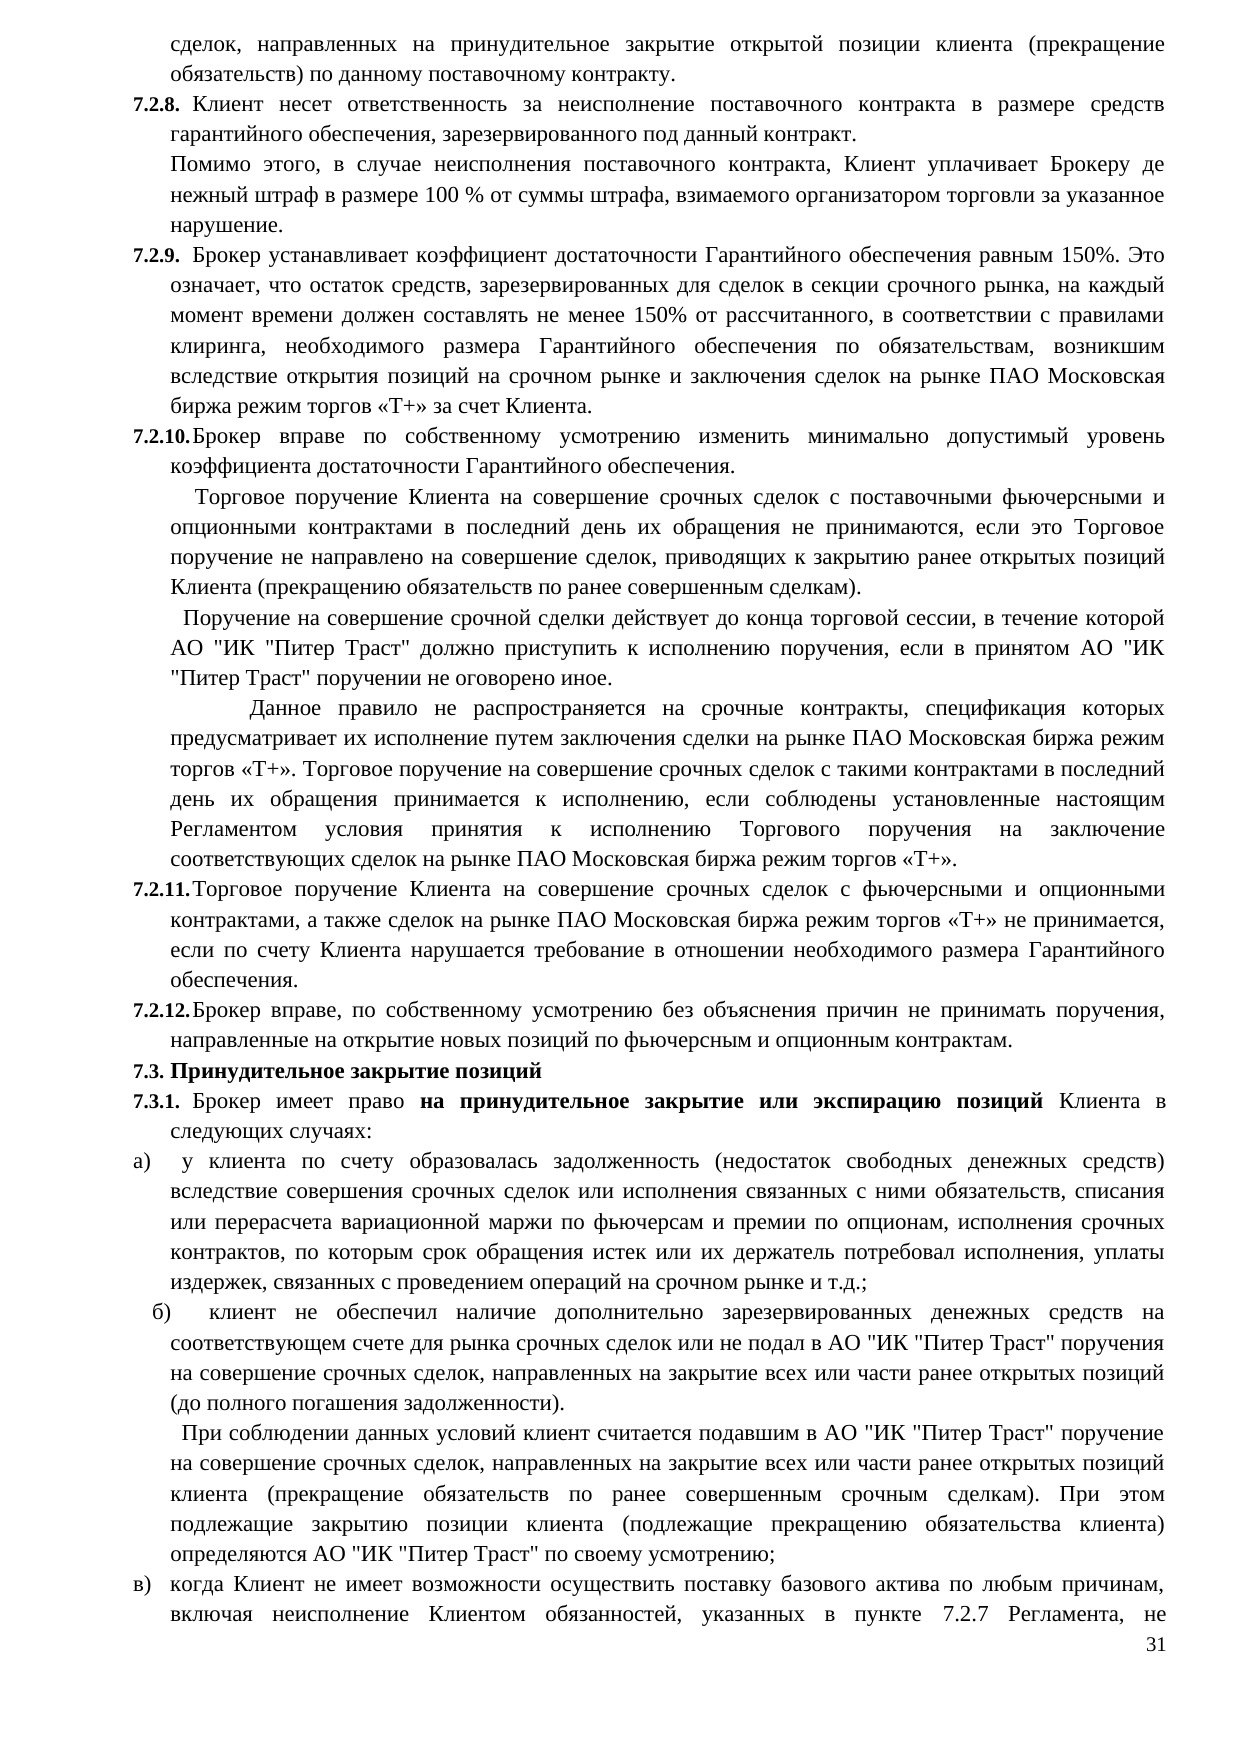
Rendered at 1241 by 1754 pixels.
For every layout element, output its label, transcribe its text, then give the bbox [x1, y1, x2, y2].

list Брокер устанавливает коэффициент достаточности Гарантийного обеспечения равным 150%. Это означает, что остаток средств, зарезервированных для сделок в секции срочного рынка, на каждый момент времени должен составлять не менее 150% от рассчитанного, в соответствии с правилами клиринга, необходимого размера Гарантийного обеспечения по обязательствам, возникшим вследствие открытия позиций на срочном рынке и заключения сделок на рынке ПАО Московская биржа режим торгов «Т+» за счет Клиента. [133, 241, 1167, 418]
text Поручение на совершение срочной сделки действует до конца торговой сессии, в течение которой АО "ИК "Питер Траст" должно приступить к исполнению поручения, если в принятом АО "ИК "Питер Траст" поручении не оговорено иное. [133, 603, 1167, 690]
text Помимо этого, в случае неисполнения поставочного контракта, Клиент уплачивает Брокеру де нежный штраф в размере 100 % от суммы штрафа, взимаемого организатором торговли за указанное нарушение. [133, 150, 1167, 237]
text б) клиент не обеспечил наличие дополнительно зарезервированных денежных средств на соответствующем счете для рынка срочных сделок или не подал в АО "ИК "Питер Траст" поручения на совершение срочных сделок, направленных на закрытие всех или части ранее открытых позиций (до полного погашения задолженности). [133, 1298, 1167, 1415]
list Торговое поручение Клиента на совершение срочных сделок с фьючерсными и опционными контрактами, а также сделок на рынке ПАО Московская биржа режим торгов «Т+» не принимается, если по счету Клиента нарушается требование в отношении необходимого размера Гарантийного обеспечения. [133, 875, 1167, 992]
text При соблюдении данных условий клиент считается подавшим в АО "ИК "Питер Траст" поручение на совершение срочных сделок, направленных на закрытие всех или части ранее открытых позиций клиента (прекращение обязательств по ранее совершенным срочным сделкам). При этом подлежащие закрытию позиции клиента (подлежащие прекращению обязательства клиента) определяются АО "ИК "Питер Траст" по своему усмотрению; [133, 1419, 1167, 1566]
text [133, 29, 1167, 86]
list Брокер вправе по собственному усмотрению изменить минимально допустимый уровень коэффициента достаточности Гарантийного обеспечения. [133, 422, 1167, 479]
list Брокер вправе, по собственному усмотрению без объяснения причин не принимать поручения, направленные на открытие новых позиций по фьючерсным и опционным контрактам. [133, 996, 1167, 1053]
text Торговое поручение Клиента на совершение срочных сделок с поставочными фьючерсными и опционными контрактами в последний день их обращения не принимаются, если это Торговое поручение не направлено на совершение сделок, приводящих к закрытию ранее открытых позиций Клиента (прекращению обязательств по ранее совершенным сделкам). [133, 483, 1167, 600]
list Клиент несет ответственность за неисполнение поставочного контракта в размере средств гарантийного обеспечения, зарезервированного под данный контракт. [133, 90, 1167, 147]
text а) у клиента по счету образовалась задолженность (недостаток свободных денежных средств) вследствие совершения срочных сделок или исполнения связанных с ними обязательств, списания или перерасчета вариационной маржи по фьючерсам и премии по опционам, исполнения срочных контрактов, по которым срок обращения истек или их держатель потребовал исполнения, уплаты издержек, связанных с проведением операций на срочном рынке и т.д.; [133, 1147, 1167, 1294]
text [133, 1570, 1167, 1627]
text Данное правило не распространяется на срочные контракты, спецификация которых предусматривает их исполнение путем заключения сделки на рынке ПАО Московская биржа режим торгов «Т+». Торговое поручение на совершение срочных сделок с такими контрактами в последний день их обращения принимается к исполнению, если соблюдены установленные настоящим Регламентом условия принятия к исполнению Торгового поручения на заключение соответствующих сделок на рынке ПАО Московская биржа режим торгов «Т+». [133, 694, 1167, 872]
list Брокер имеет право на принудительное закрытие или экспирацию позиций Клиента в следующих случаях: [133, 1087, 1167, 1143]
subtitle Принудительное закрытие позиций [133, 1057, 1167, 1083]
